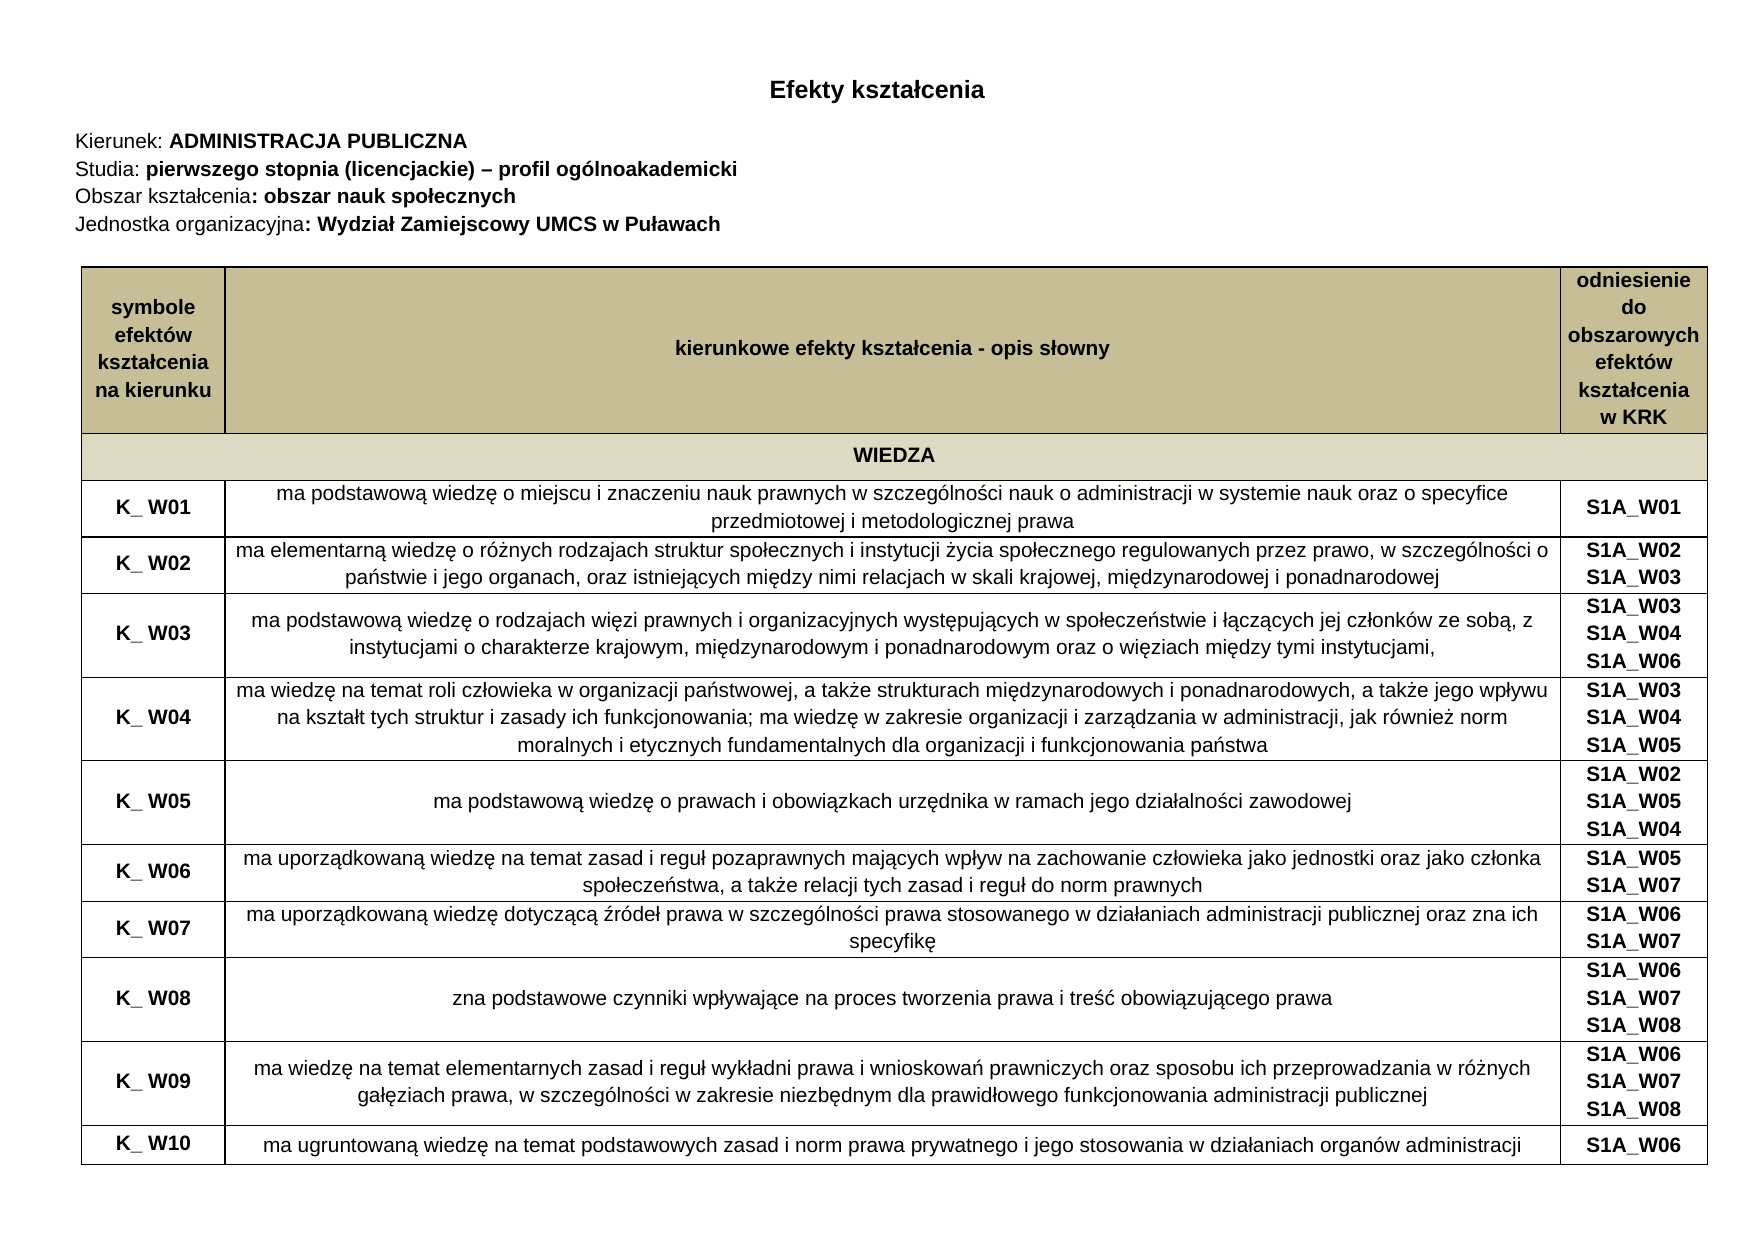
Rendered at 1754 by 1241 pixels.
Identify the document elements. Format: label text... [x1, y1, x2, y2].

table_cell S1A_W02 S1A_W03 [1561, 538, 1707, 593]
table_cell S1A_W05 S1A_W07 [1561, 845, 1707, 901]
table_cell S1A_W06 S1A_W07 [1561, 902, 1707, 957]
table_header kierunkowe efekty kształcenia - opis słowny [226, 268, 1560, 433]
table_cell S1A_W02 S1A_W05 S1A_W04 [1561, 761, 1707, 844]
table_cell S1A_W01 [1561, 481, 1707, 536]
table_cell K_ W05 [82, 761, 224, 844]
table_cell K_ W06 [82, 845, 224, 901]
table_cell ma podstawową wiedzę o miejscu i znaczeniu nauk prawnych w szczególności nauk o administracji w systemie nauk oraz o specyfice przedmiotowej i metodologicznej prawa [226, 481, 1560, 536]
table_cell ma podstawową wiedzę o rodzajach więzi prawnych i organizacyjnych występujących w społeczeństwie i łączących jej członków ze sobą, z instytucjami o charakterze krajowym, międzynarodowym i ponadnarodowym oraz o więziach między tymi instytucjami, [226, 594, 1560, 677]
table_cell K_ W01 [82, 481, 224, 536]
table_cell ma uporządkowaną wiedzę na temat zasad i reguł pozaprawnych mających wpływ na zachowanie człowieka jako jednostki oraz jako członka społeczeństwa, a także relacji tych zasad i reguł do norm prawnych [226, 845, 1560, 901]
table_cell ma podstawową wiedzę o prawach i obowiązkach urzędnika w ramach jego działalności zawodowej [226, 761, 1560, 844]
table_cell ma elementarną wiedzę o różnych rodzajach struktur społecznych i instytucji życia społecznego regulowanych przez prawo, w szczególności o państwie i jego organach, oraz istniejących między nimi relacjach w skali krajowej, międzynarodowej i ponadnarodowej [226, 538, 1560, 593]
table_cell K_ W09 [82, 1042, 224, 1125]
table_cell ma uporządkowaną wiedzę dotyczącą źródeł prawa w szczególności prawa stosowanego w działaniach administracji publicznej oraz zna ich specyfikę [226, 902, 1560, 957]
table_cell K_ W03 [82, 594, 224, 677]
table_cell S1A_W03 S1A_W04 S1A_W05 [1561, 678, 1707, 760]
table_cell ma wiedzę na temat elementarnych zasad i reguł wykładni prawa i wnioskowań prawniczych oraz sposobu ich przeprowadzania w różnych gałęziach prawa, w szczególności w zakresie niezbędnym dla prawidłowego funkcjonowania administracji publicznej [226, 1042, 1560, 1125]
text Kierunek: ADMINISTRACJA PUBLICZNA [75, 129, 1679, 153]
table_cell S1A_W06 S1A_W07 S1A_W08 [1561, 1042, 1707, 1125]
table_cell S1A_W03 S1A_W04 S1A_W06 [1561, 594, 1707, 677]
table_cell K_ W02 [82, 538, 224, 593]
table_cell S1A_W06 S1A_W07 S1A_W08 [1561, 958, 1707, 1041]
text Studia: pierwszego stopnia (licencjackie) – profil ogólnoakademicki [75, 156, 1679, 180]
text Efekty kształcenia [75, 75, 1679, 104]
table_cell WIEDZA [82, 434, 1707, 480]
table_cell zna podstawowe czynniki wpływające na proces tworzenia prawa i treść obowiązującego prawa [226, 958, 1560, 1041]
table_header symbole efektów kształcenia na kierunku [82, 268, 224, 433]
text Obszar kształcenia: obszar nauk społecznych [75, 184, 1679, 208]
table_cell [226, 1126, 1560, 1164]
table_header odniesienie do obszarowych efektów kształcenia w KRK [1561, 268, 1707, 433]
table_cell K_ W10 [82, 1126, 224, 1164]
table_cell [1561, 1126, 1707, 1164]
table_cell ma wiedzę na temat roli człowieka w organizacji państwowej, a także strukturach międzynarodowych i ponadnarodowych, a także jego wpływu na kształt tych struktur i zasady ich funkcjonowania; ma wiedzę w zakresie organizacji i zarządzania w administracji, jak również norm moralnych i etycznych fundamentalnych dla organizacji i funkcjonowania państwa [226, 678, 1560, 760]
text Jednostka organizacyjna: Wydział Zamiejscowy UMCS w Puławach [75, 211, 1679, 235]
table_cell K_ W08 [82, 958, 224, 1041]
table_cell K_ W07 [82, 902, 224, 957]
table_cell K_ W04 [82, 678, 224, 760]
